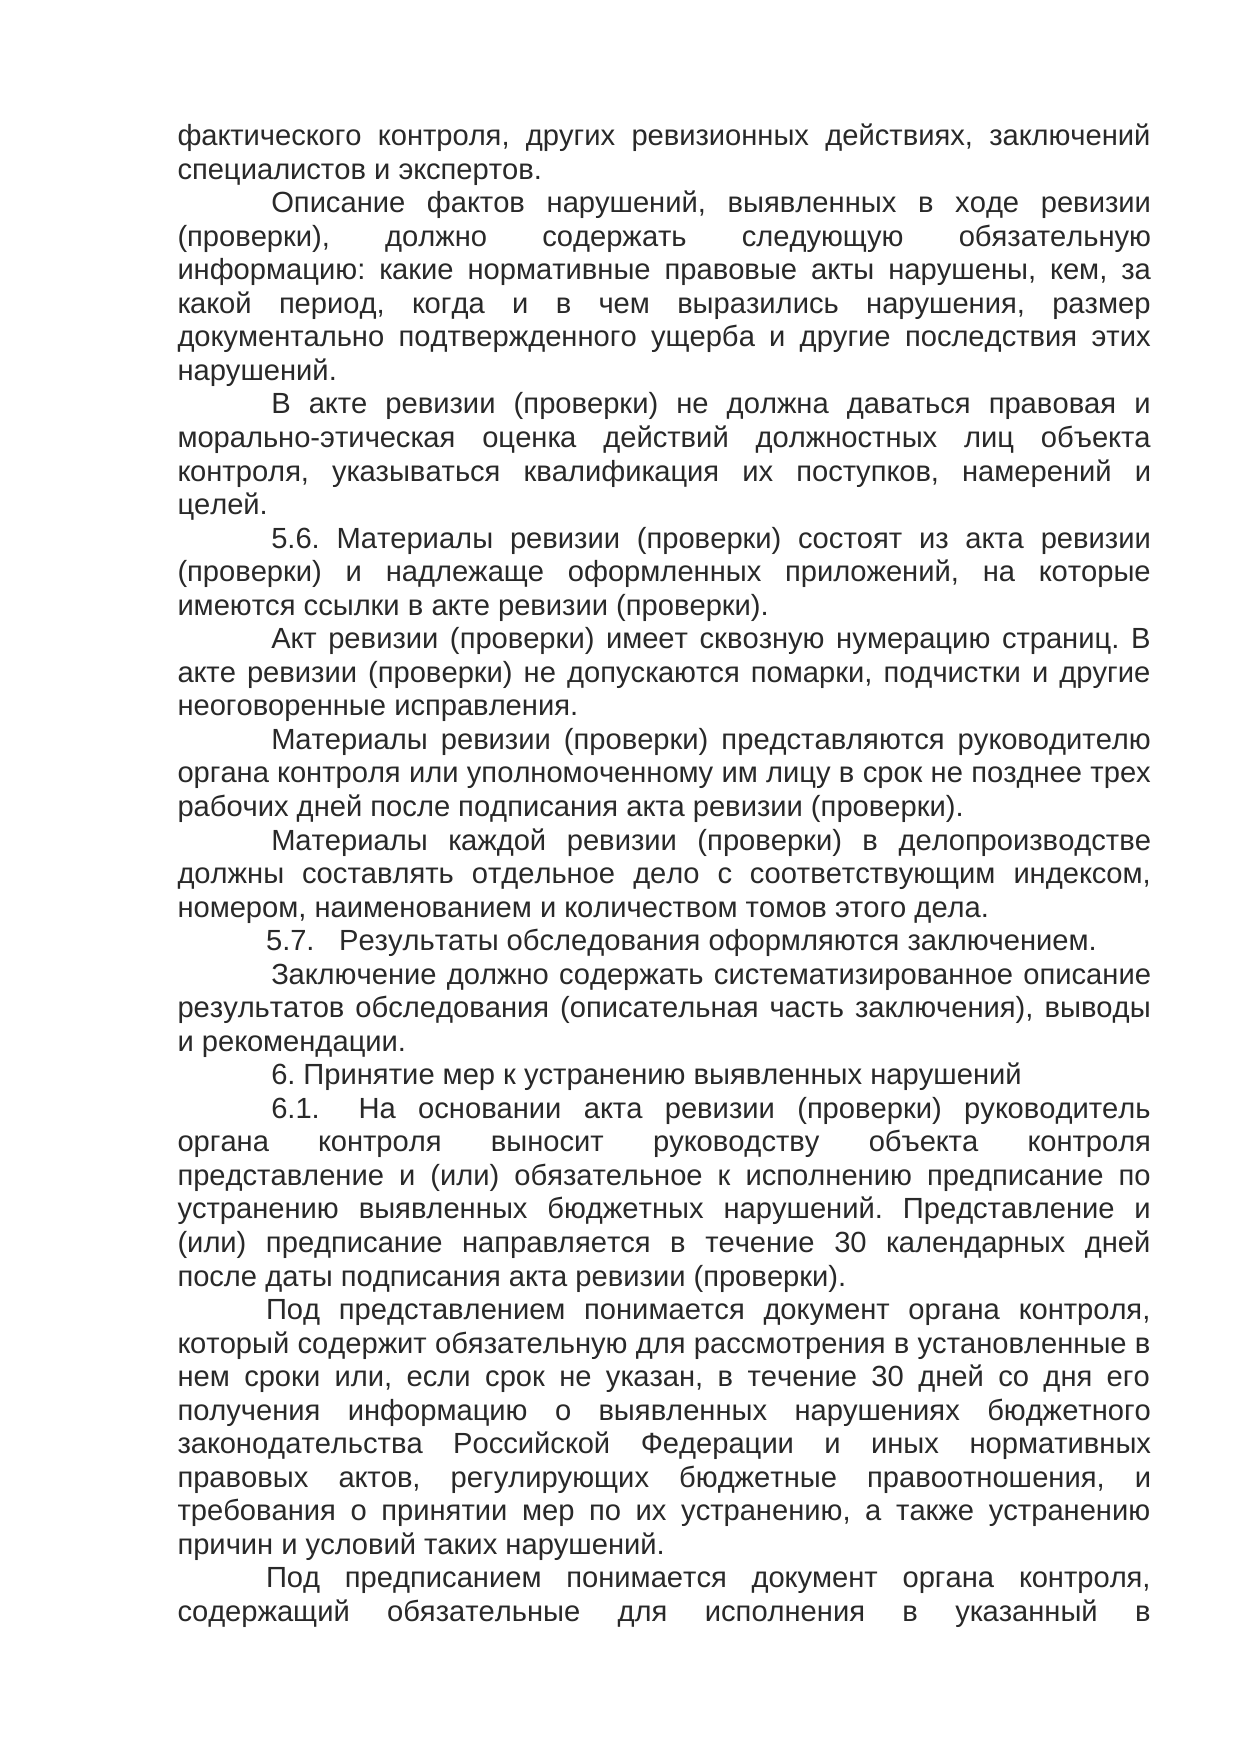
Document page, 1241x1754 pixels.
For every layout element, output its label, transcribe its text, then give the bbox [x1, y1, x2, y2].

text 6.1. На основании акта ревизии (проверки) руководитель органа контроля выносит руководству объекта контроля представление и (или) обязательное к исполнению предписание по устранению выявленных бюджетных нарушений. Представление и (или) предписание направляется в течение 30 календарных дней после даты подписания акта ревизии (проверки). [177, 1091, 1152, 1292]
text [177, 1560, 1152, 1627]
text Под представлением понимается документ органа контроля, который содержит обязательную для рассмотрения в установленные в нем сроки или, если срок не указан, в течение 30 дней со дня его получения информацию о выявленных нарушениях бюджетного законодательства Российской Федерации и иных нормативных правовых актов, регулирующих бюджетные правоотношения, и требования о принятии мер по их устранению, а также устранению причин и условий таких нарушений. [177, 1292, 1152, 1560]
text Описание фактов нарушений, выявленных в ходе ревизии (проверки), должно содержать следующую обязательную информацию: какие нормативные правовые акты нарушены, кем, за какой период, когда и в чем выразились нарушения, размер документально подтвержденного ущерба и другие последствия этих нарушений. [177, 185, 1152, 386]
text 5.7. Результаты обследования оформляются заключением. [177, 923, 1152, 957]
text 6. Принятие мер к устранению выявленных нарушений [177, 1057, 1152, 1091]
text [177, 118, 1152, 185]
text Материалы ревизии (проверки) представляются руководителю органа контроля или уполномоченному им лицу в срок не позднее трех рабочих дней после подписания акта ревизии (проверки). [177, 722, 1152, 822]
text 5.6. Материалы ревизии (проверки) состоят из акта ревизии (проверки) и надлежаще оформленных приложений, на которые имеются ссылки в акте ревизии (проверки). [177, 521, 1152, 621]
text Материалы каждой ревизии (проверки) в делопроизводстве должны составлять отдельное дело с соответствующим индексом, номером, наименованием и количеством томов этого дела. [177, 822, 1152, 923]
text Заключение должно содержать систематизированное описание результатов обследования (описательная часть заключения), выводы и рекомендации. [177, 957, 1152, 1057]
text В акте ревизии (проверки) не должна даваться правовая и морально-этическая оценка действий должностных лиц объекта контроля, указываться квалификация их поступков, намерений и целей. [177, 386, 1152, 521]
text Акт ревизии (проверки) имеет сквозную нумерацию страниц. В акте ревизии (проверки) не допускаются помарки, подчистки и другие неоговоренные исправления. [177, 621, 1152, 722]
